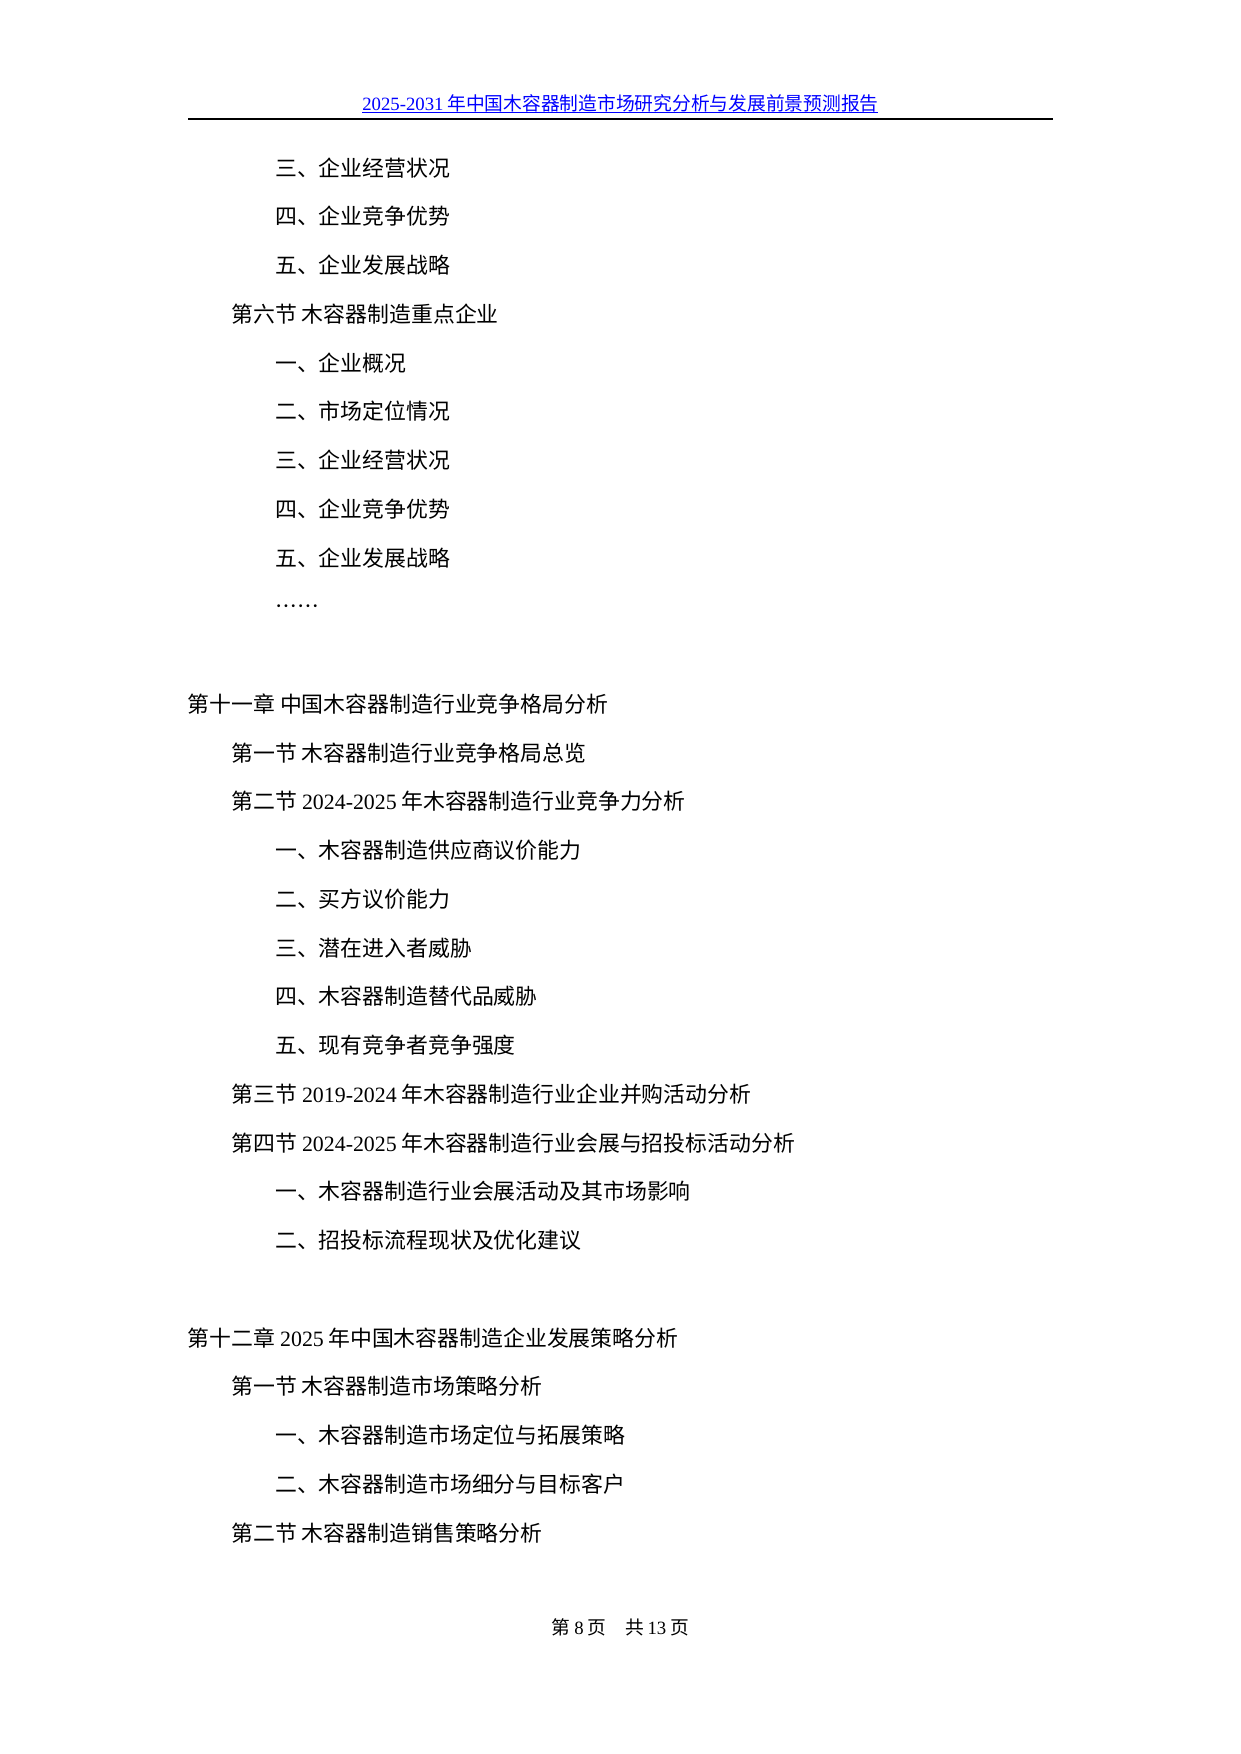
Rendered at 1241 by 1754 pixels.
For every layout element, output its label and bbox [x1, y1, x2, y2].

text [187, 150, 1053, 1548]
